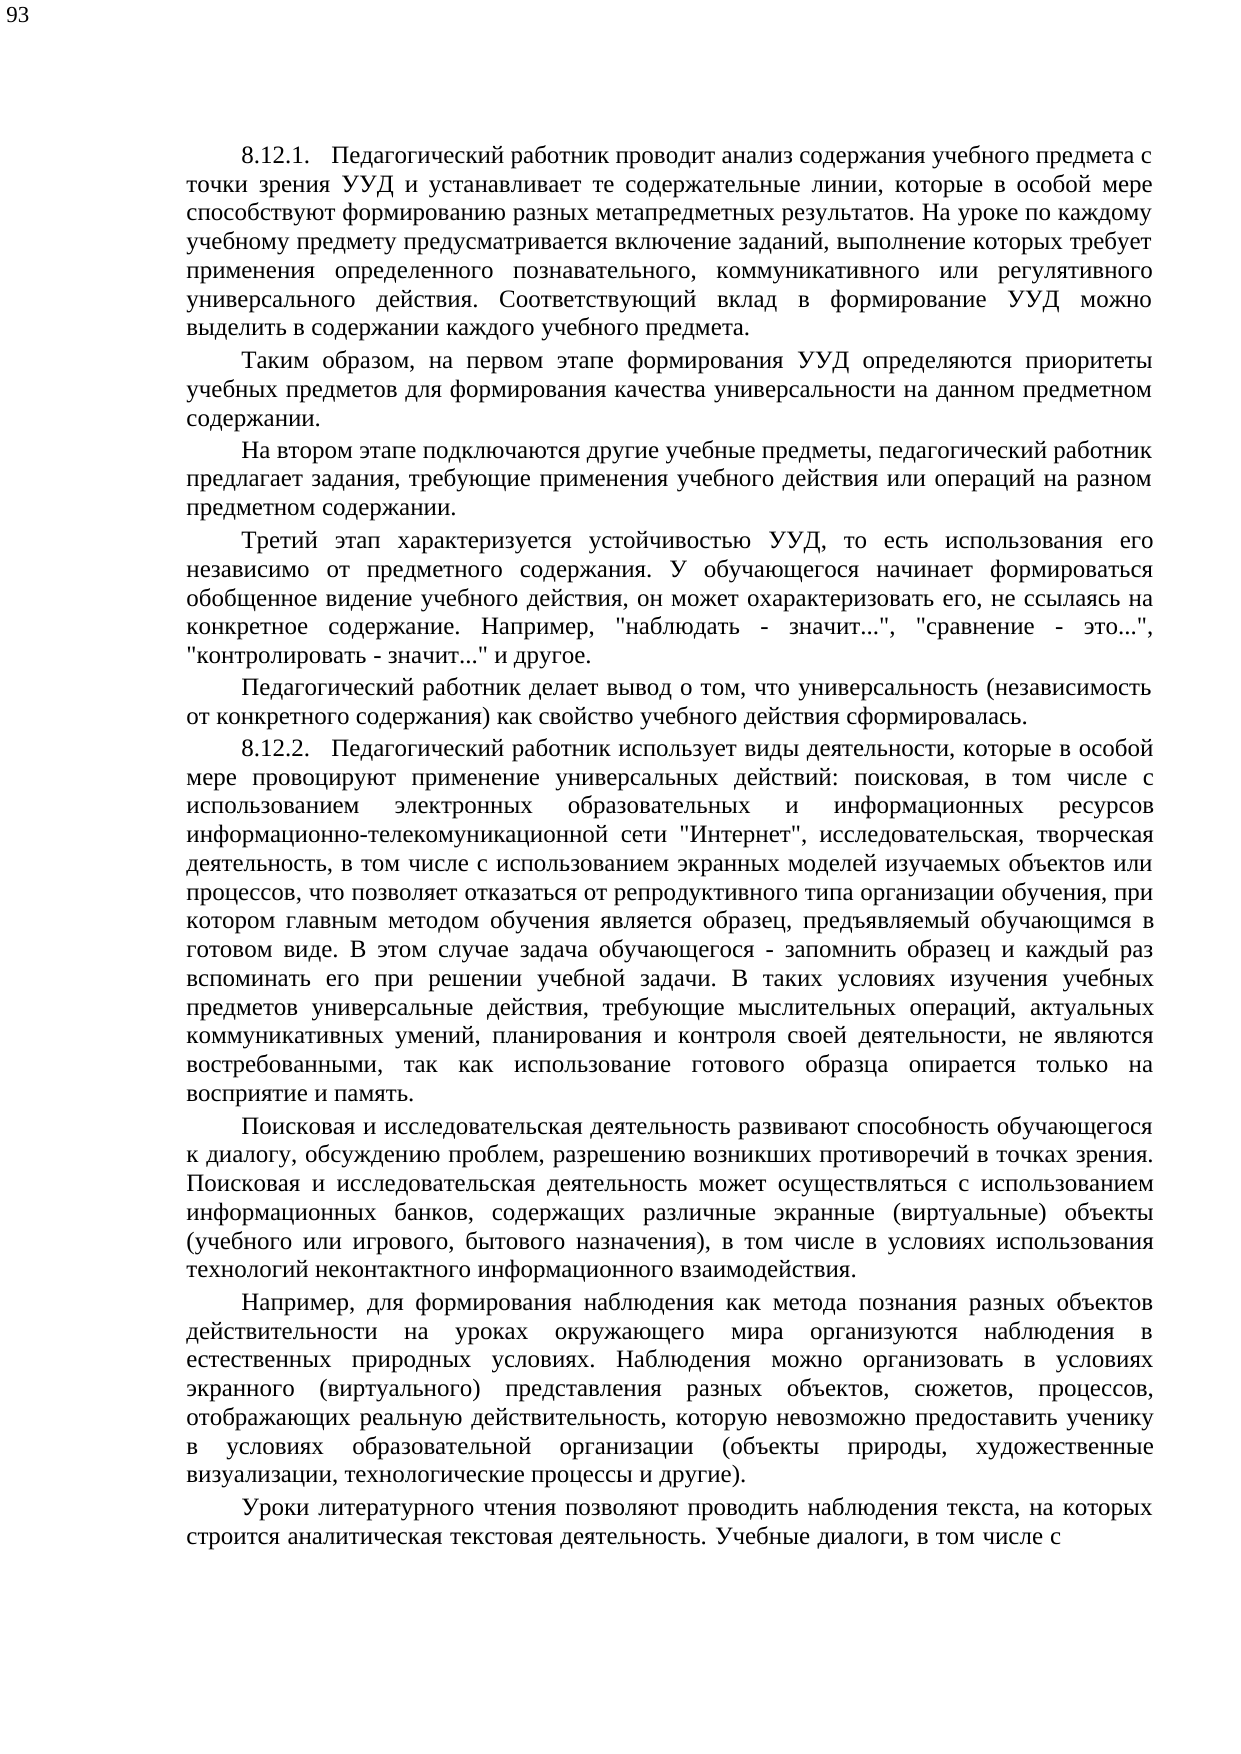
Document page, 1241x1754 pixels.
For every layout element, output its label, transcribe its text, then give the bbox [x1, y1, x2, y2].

list Педагогический работник использует виды деятельности, которые в особой мере провоцируют применение универсальных действий: поисковая, в том числе с использованием электронных образовательных и информационных ресурсов информационно-телекомуникационной сети "Интернет", исследовательская, творческая деятельность, в том числе с использованием экранных моделей изучаемых объектов или процессов, что позволяет отказаться от репродуктивного типа организации обучения, при котором главным методом обучения является образец, предъявляемый обучающимся в готовом виде. В этом случае задача обучающегося - запомнить образец и каждый раз вспоминать его при решении учебной задачи. В таких условиях изучения учебных предметов универсальные действия, требующие мыслительных операций, актуальных коммуникативных умений, планирования и контроля своей деятельности, не являются востребованными, так как использование готового образца опирается только на восприятие и память. [186, 733, 1154, 1107]
text Уроки литературного чтения позволяют проводить наблюдения текста, на которых строится аналитическая текстовая деятельность. Учебные диалоги, в том числе с [186, 1492, 1153, 1549]
list Педагогический работник проводит анализ содержания учебного предмета с точки зрения УУД и устанавливает те содержательные линии, которые в особой мере способствуют формированию разных метапредметных результатов. На уроке по каждому учебному предмету предусматривается включение заданий, выполнение которых требует применения определенного познавательного, коммуникативного или регулятивного универсального действия. Соответствующий вклад в формирование УУД можно выделить в содержании каждого учебного предмета. [186, 140, 1153, 341]
text Педагогический работник делает вывод о том, что универсальность (независимость от конкретного содержания) как свойство учебного действия сформировалась. [186, 672, 1152, 730]
text Поисковая и исследовательская деятельность развивают способность обучающегося к диалогу, обсуждению проблем, разрешению возникших противоречий в точках зрения. Поисковая и исследовательская деятельность может осуществляться с использованием информационных банков, содержащих различные экранные (виртуальные) объекты (учебного или игрового, бытового назначения), в том числе в условиях использования технологий неконтактного информационного взаимодействия. [186, 1111, 1154, 1283]
text На втором этапе подключаются другие учебные предметы, педагогический работник предлагает задания, требующие применения учебного действия или операций на разном предметном содержании. [186, 435, 1153, 521]
text Например, для формирования наблюдения как метода познания разных объектов действительности на уроках окружающего мира организуются наблюдения в естественных природных условиях. Наблюдения можно организовать в условиях экранного (виртуального) представления разных объектов, сюжетов, процессов, отображающих реальную действительность, которую невозможно предоставить ученику в условиях образовательной организации (объекты природы, художественные визуализации, технологические процессы и другие). [186, 1287, 1154, 1488]
text Таким образом, на первом этапе формирования УУД определяются приоритеты учебных предметов для формирования качества универсальности на данном предметном содержании. [186, 345, 1152, 431]
text Третий этап характеризуется устойчивостью УУД, то есть использования его независимо от предметного содержания. У обучающегося начинает формироваться обобщенное видение учебного действия, он может охарактеризовать его, не ссылаясь на конкретное содержание. Например, "наблюдать - значит...", "сравнение - это...", "контролировать - значит..." и другое. [186, 525, 1153, 669]
